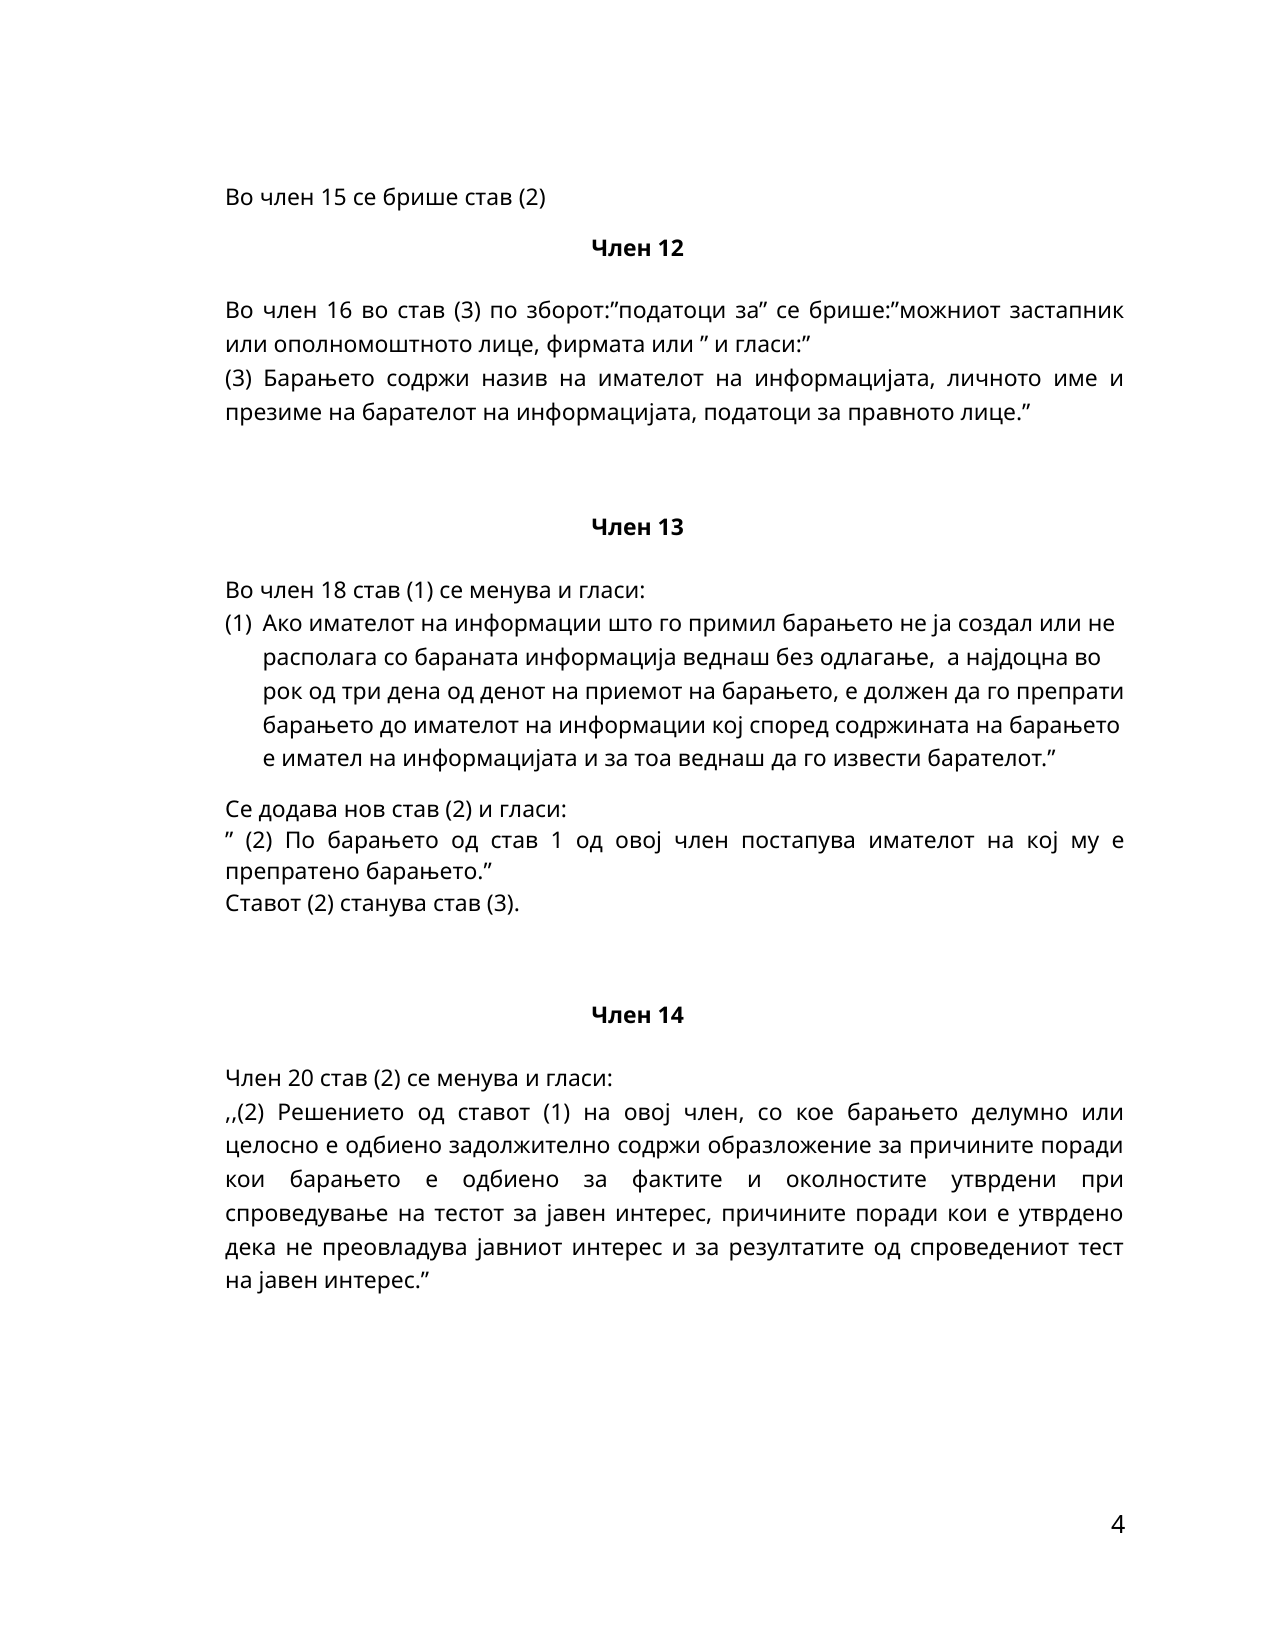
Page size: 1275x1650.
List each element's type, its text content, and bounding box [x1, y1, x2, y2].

list Во член 16 во став (3) по зборот:”податоци за” се брише:”можниот застапник или ополномоштното лице, фирмата или ” и гласи:” [225, 294, 1125, 359]
list Ставот (2) станува став (3). [225, 887, 1125, 918]
text ” (2) По барањето од став 1 од овој член постапува имателот на кој му е препратено барањето.” [225, 824, 1125, 887]
list Член 20 став (2) се менува и гласи: [225, 1062, 1125, 1093]
text Член 14 [150, 999, 1125, 1031]
list Ако имателот на информации што го примил барањето не ја создал или не располага со бараната информација веднаш без одлагање, а најдоцна во рок од три дена од денот на приемот на барањето, е должен да го препрати барањето до имателот на информации кој според содржината на барањето е имател на информацијата и за тоа веднаш да го извести барателот.” [225, 607, 1125, 774]
text Се додава нов став (2) и гласи: [225, 793, 1125, 824]
list (3) Барањето содржи назив на имателот на информацијата, личното име и презиме на барателот на информацијата, податоци за правното лице.” [225, 362, 1125, 427]
text Член 12 [150, 232, 1125, 263]
text Член 13 [150, 511, 1125, 542]
list Во член 15 се брише став (2) [225, 181, 1125, 212]
list Во член 18 став (1) се менува и гласи: [225, 574, 1125, 605]
list ,,(2) Решението од ставот (1) на овој член, со кое барањето делумно или целосно е одбиено задолжително содржи образложение за причините поради кои барањето е одбиено за фактите и околностите утврдени при спроведување на тестот за јавен интерес, причините поради кои е утврдено дека не преовладува јавниот интерес и за резултатите од спроведениот тест на јавен интерес.” [225, 1096, 1125, 1296]
